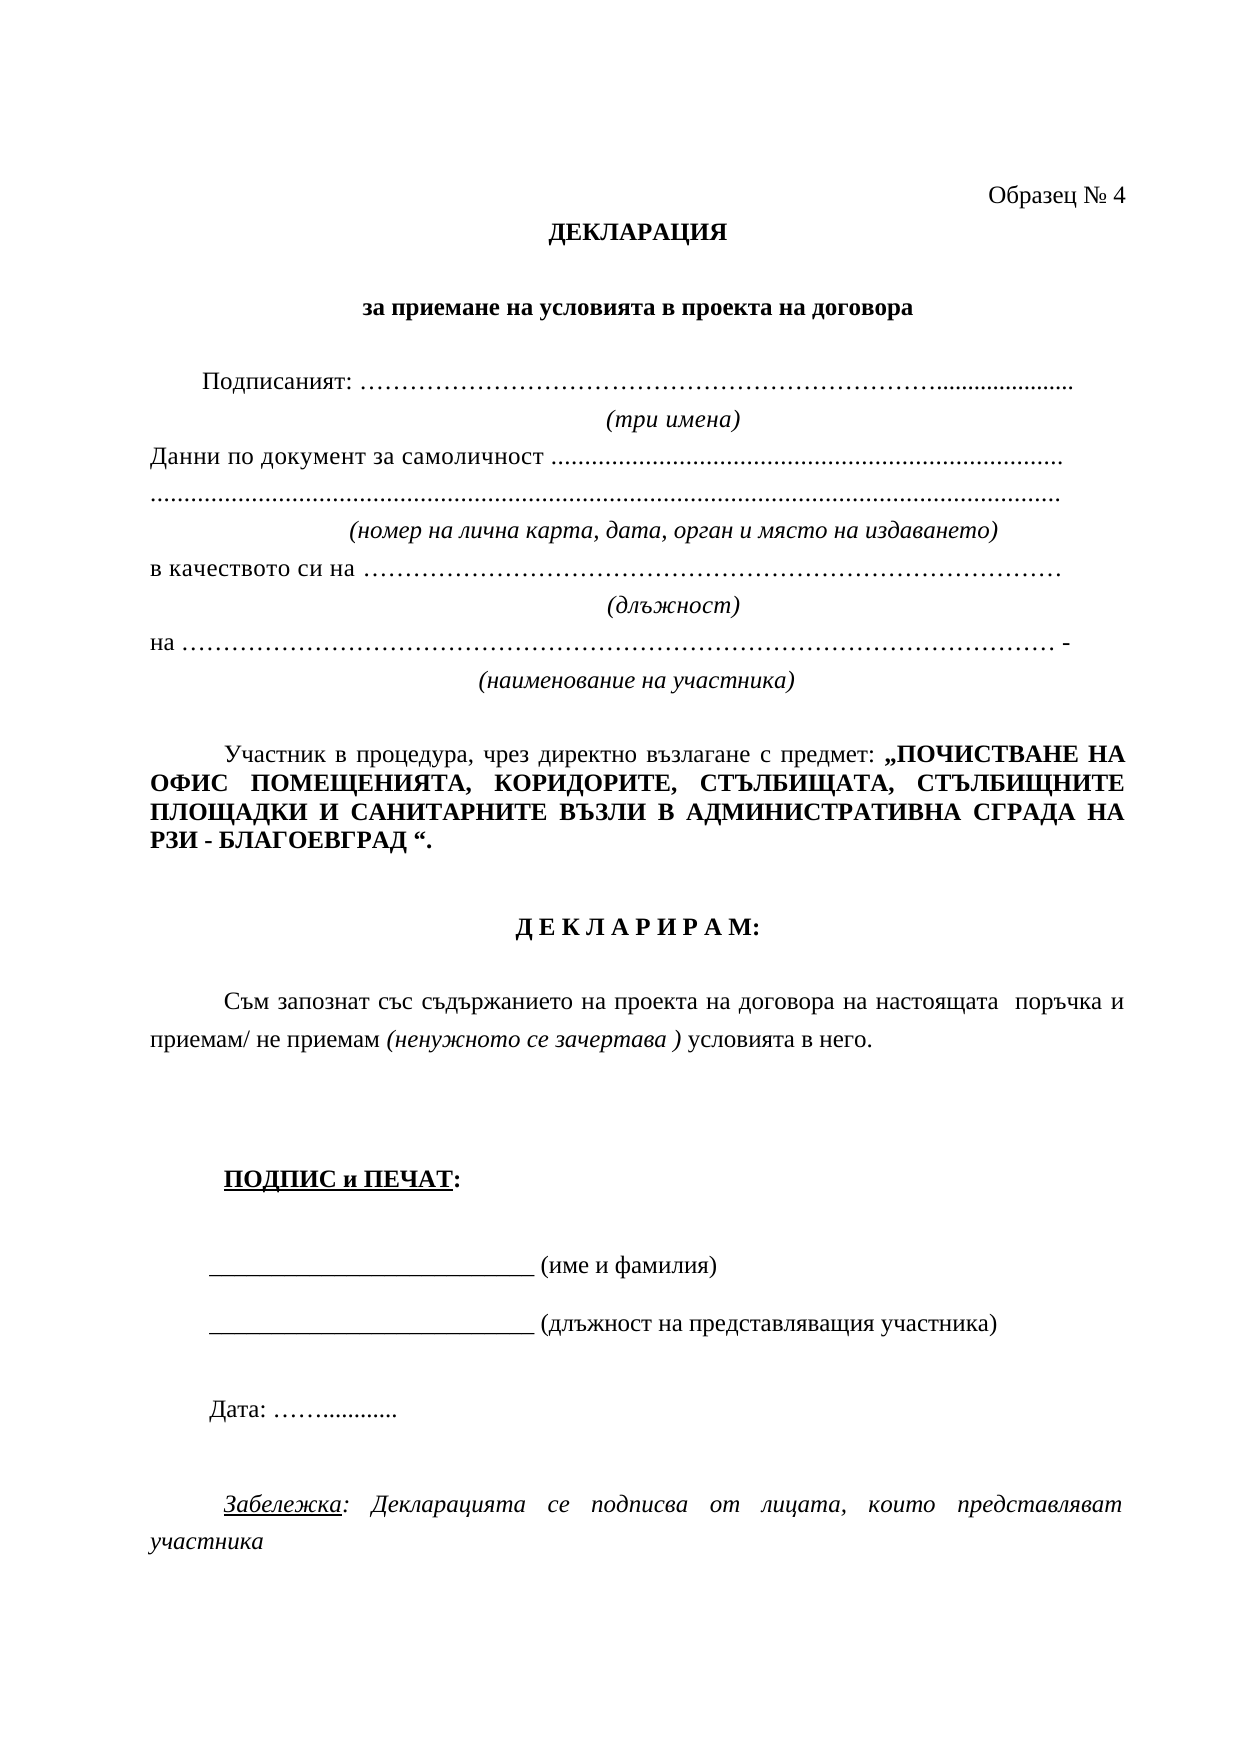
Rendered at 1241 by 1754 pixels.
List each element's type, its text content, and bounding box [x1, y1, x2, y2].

text __________________________ (име и фамилия) [150, 1251, 1126, 1279]
text ДЕКЛАРАЦИЯ [150, 217, 1126, 246]
text ....................................................................................................................................... [150, 478, 1125, 507]
text Подписаният: ……………………………………………………………...................... [150, 366, 1126, 395]
text ПОДПИС и ПЕЧАТ: [150, 1164, 1126, 1193]
text (длъжност) [150, 590, 1126, 619]
text Д Е К Л А Р И Р А М: [150, 912, 1126, 941]
text на …………………………………………………………………………………………… - [150, 627, 1126, 656]
text (три имена) [150, 404, 1125, 432]
text Съм запознат със съдържанието на проекта на договора на настоящата поръчка и приемам/ не приемам (ненужното се зачертава ) условията в него. [150, 986, 1126, 1052]
text (наименование на участника) [150, 665, 1126, 693]
text Дата: ……............ [150, 1394, 1021, 1423]
text Образец № 4 [150, 180, 1126, 209]
text Забележка: Декларацията се подписва от лицата, които представляват участника [150, 1489, 1126, 1555]
text __________________________ (длъжност на представляващия участника) [150, 1308, 1126, 1337]
text в качеството си на ………………………………………………………………………… [150, 553, 1126, 582]
text Данни по документ за самоличност ............................................................................ [150, 441, 1125, 470]
text (номер на лична карта, дата, орган и място на издаването) [150, 516, 1126, 544]
text Участник в процедура, чрез директно възлагане с предмет: „ПОЧИСТВАНЕ НА ОФИС ПОМЕЩЕНИЯТА, КОРИДОРИТЕ, СТЪЛБИЩАТА, СТЪЛБИЩНИТЕ ПЛОЩАДКИ И САНИТАРНИТЕ ВЪЗЛИ В АДМИНИСТРАТИВНА СГРАДА НА РЗИ - БЛАГОЕВГРАД “. [150, 739, 1126, 854]
text за приемане на условията в проекта на договора [150, 292, 1126, 321]
